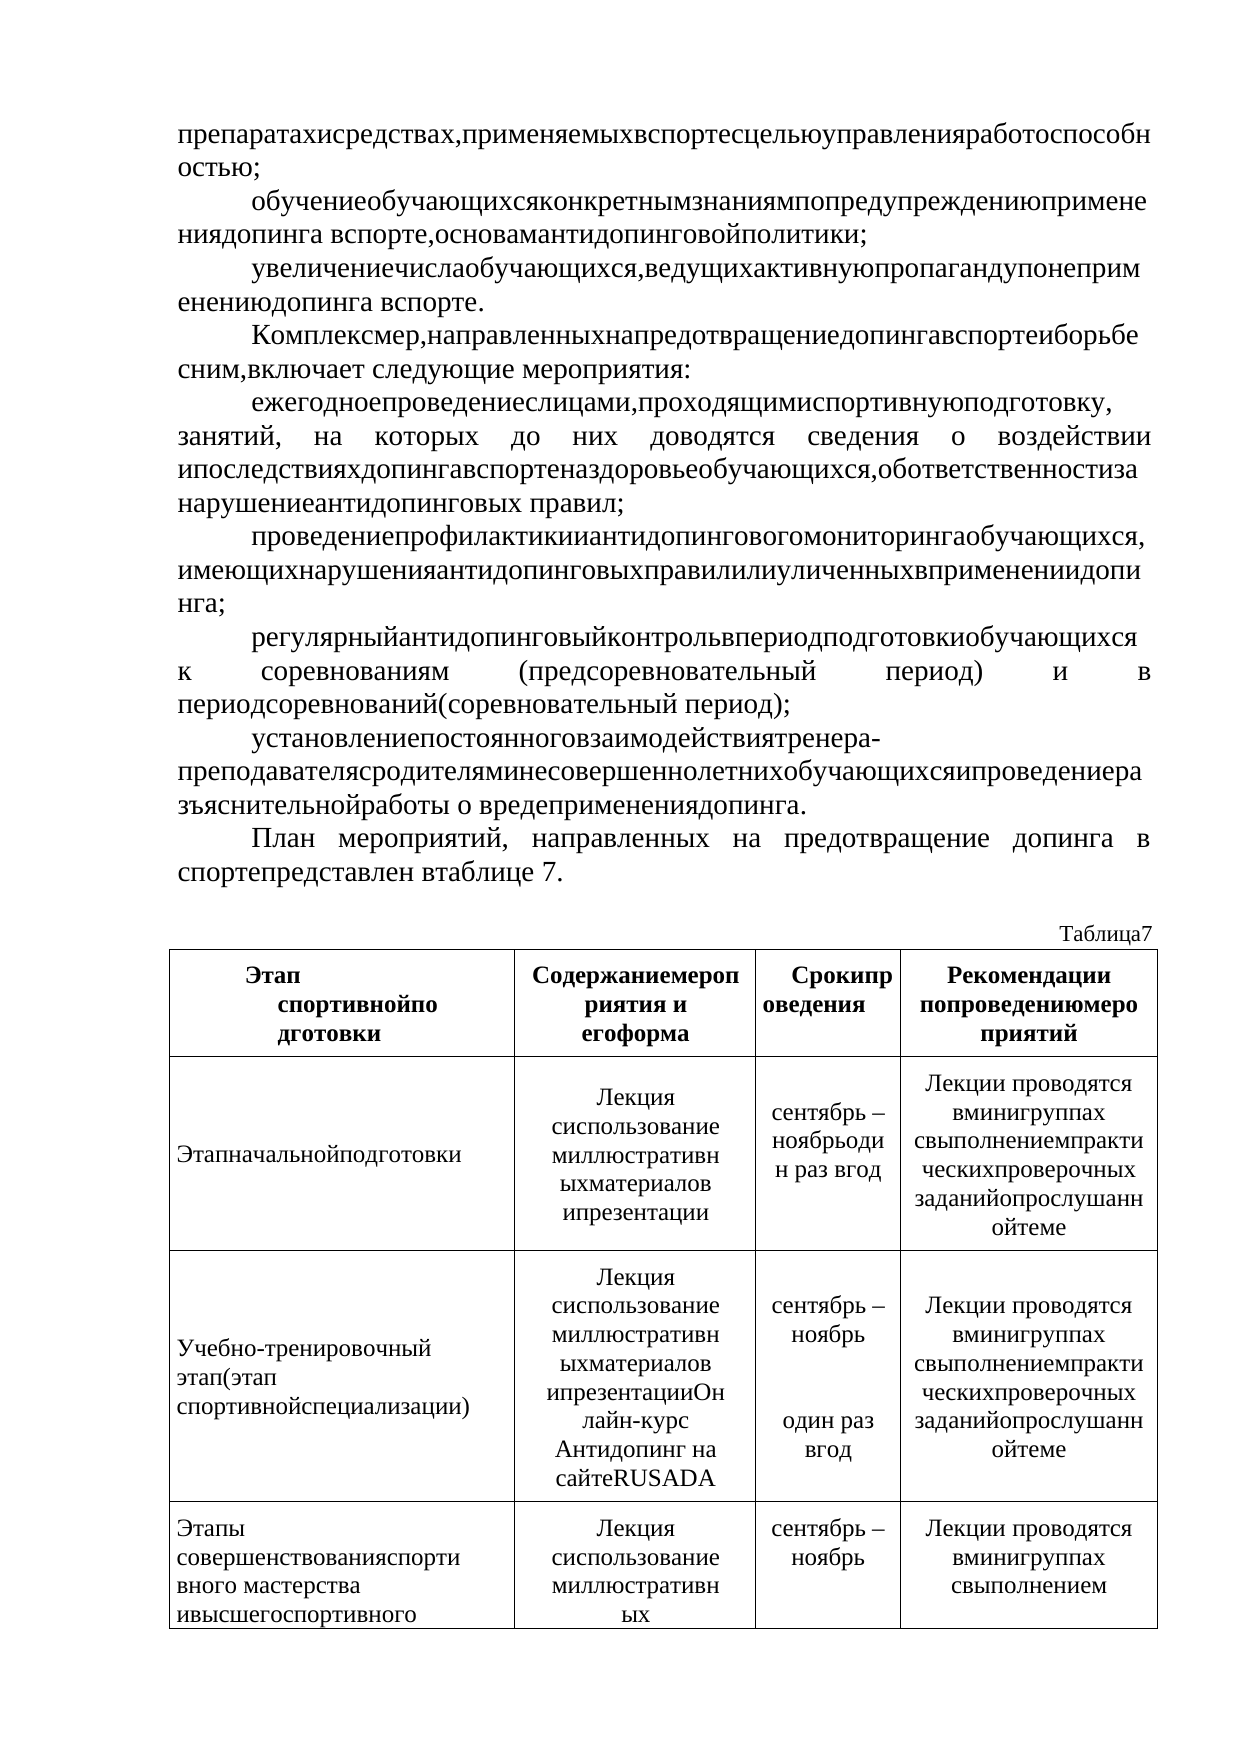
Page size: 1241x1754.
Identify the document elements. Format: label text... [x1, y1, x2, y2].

text увеличениечислаобучающихся,ведущихактивнуюпропагандупонеприменениюдопинга вспорте. [177, 250, 1152, 317]
table_cell Этапы совершенствованияспортивного мастерства ивысшегоспортивного [170, 1502, 514, 1628]
table_cell сентябрь –ноябрь [756, 1502, 900, 1628]
table_cell Лекция сиспользованиемиллюстративныхматериалов ипрезентации [515, 1057, 755, 1250]
table_cell Этапначальнойподготовки [170, 1057, 514, 1250]
table_header Этап спортивнойподготовки [170, 950, 514, 1056]
text препаратахисредствах,применяемыхвспортесцельюуправленияработоспособностью; [177, 116, 1151, 183]
table_cell сентябрь –ноябрь один раз вгод [756, 1251, 900, 1501]
table_cell Лекция сиспользованиемиллюстративных [515, 1502, 755, 1628]
table_header Срокипроведения [756, 950, 900, 1056]
text ежегодноепроведениеслицами,проходящимиспортивнуюподготовку, занятий, на которых до них доводятся сведения о воздействии ипоследствияхдопингавспортеназдоровьеобучающихся,обответственностизанарушениеантидопинговых правил; [177, 384, 1152, 518]
table_cell Учебно-тренировочный этап(этап спортивнойспециализации) [170, 1251, 514, 1501]
table_cell Лекции проводятся вминигруппах свыполнениемпрактическихпроверочных заданийопрослушаннойтеме [901, 1251, 1157, 1501]
text обучениеобучающихсяконкретнымзнаниямпопредупреждениюприменениядопинга вспорте,основамантидопинговойполитики; [177, 183, 1152, 250]
table_cell Лекции проводятся вминигруппах свыполнением [901, 1502, 1157, 1628]
table_cell Лекции проводятся вминигруппах свыполнениемпрактическихпроверочных заданийопрослушаннойтеме [901, 1057, 1157, 1250]
table_header Рекомендации попроведениюмероприятий [901, 950, 1157, 1056]
text План мероприятий, направленных на предотвращение допинга в спортепредставлен втаблице 7. [177, 820, 1151, 887]
table_header Содержаниемероприятия и егоформа [515, 950, 755, 1056]
table_cell сентябрь –ноябрьодин раз вгод [756, 1057, 900, 1250]
text Комплексмер,направленныхнапредотвращениедопингавспортеиборьбе сним,включает следующие мероприятия: [177, 317, 1152, 384]
text установлениепостоянноговзаимодействиятренера-преподавателясродителяминесовершеннолетнихобучающихсяипроведениеразъяснительнойработы о вредеприменениядопинга. [177, 720, 1152, 820]
text Таблица7 [108, 920, 1152, 946]
text регулярныйантидопинговыйконтрольвпериодподготовкиобучающихся к соревнованиям (предсоревновательный период) и в периодсоревнований(соревновательный период); [177, 619, 1152, 720]
table_cell Лекция сиспользованиемиллюстративныхматериалов ипрезентацииОнлайн-курс Антидопинг на сайтеRUSADA [515, 1251, 755, 1501]
text проведениепрофилактикииантидопинговогомониторингаобучающихся,имеющихнарушенияантидопинговыхправилилиуличенныхвприменениидопинга; [177, 518, 1152, 619]
